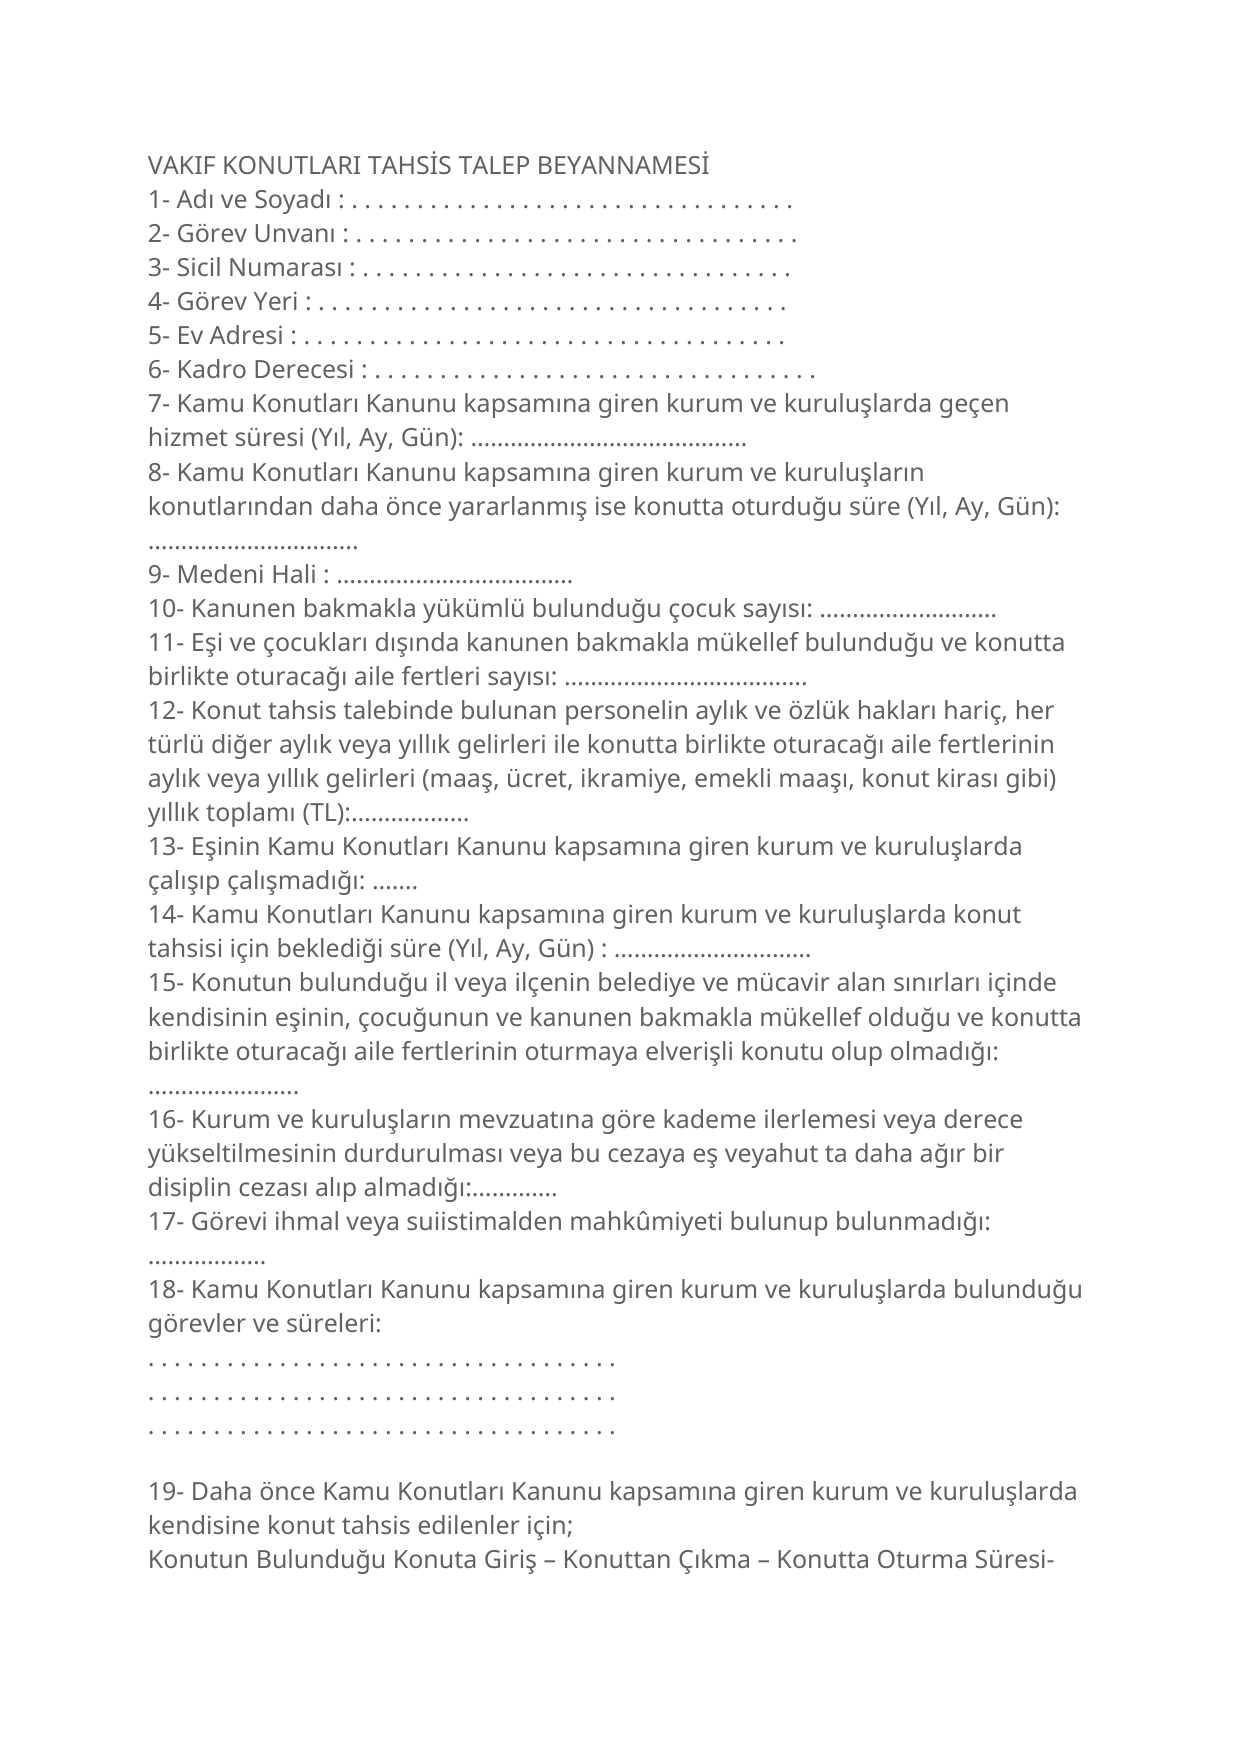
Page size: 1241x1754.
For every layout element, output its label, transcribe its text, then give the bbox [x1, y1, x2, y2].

text VAKIF KONUTLARI TAHSİS TALEP BEYANNAMESİ 1- Adı ve Soyadı : . . . . . . . . . . . . . . . . . . . . . . . . . . . . . . . . . . 2- Görev Unvanı : . . . . . . . . . . . . . . . . . . . . . . . . . . . . . . . . . . 3- Sicil Numarası : . . . . . . . . . . . . . . . . . . . . . . . . . . . . . . . . . 4- Görev Yeri : . . . . . . . . . . . . . . . . . . . . . . . . . . . . . . . . . . . . 5- Ev Adresi : . . . . . . . . . . . . . . . . . . . . . . . . . . . . . . . . . . . . . 6- Kadro Derecesi : . . . . . . . . . . . . . . . . . . . . . . . . . . . . . . . . . . 7- Kamu Konutları Kanunu kapsamına giren kurum ve kuruluşlarda geçen hizmet süresi (Yıl, Ay, Gün): …………………………………… 8- Kamu Konutları Kanunu kapsamına giren kurum ve kuruluşların konutlarından daha önce yararlanmış ise konutta oturduğu süre (Yıl, Ay, Gün): ………………………….. 9- Medeni Hali : ……………………………… 10- Kanunen bakmakla yükümlü bulunduğu çocuk sayısı: ……………………… 11- Eşi ve çocukları dışında kanunen bakmakla mükellef bulunduğu ve konutta birlikte oturacağı aile fertleri sayısı: ………………………………. 12- Konut tahsis talebinde bulunan personelin aylık ve özlük hakları hariç, her türlü diğer aylık veya yıllık gelirleri ile konutta birlikte oturacağı aile fertlerinin aylık veya yıllık gelirleri (maaş, ücret, ikramiye, emekli maaşı, konut kirası gibi) yıllık toplamı (TL):……………… 13- Eşinin Kamu Konutları Kanunu kapsamına giren kurum ve kuruluşlarda çalışıp çalışmadığı: ……. 14- Kamu Konutları Kanunu kapsamına giren kurum ve kuruluşlarda konut tahsisi için beklediği süre (Yıl, Ay, Gün) : ………………………… 15- Konutun bulunduğu il veya ilçenin belediye ve mücavir alan sınırları içinde kendisinin eşinin, çocuğunun ve kanunen bakmakla mükellef olduğu ve konutta birlikte oturacağı aile fertlerinin oturmaya elverişli konutu olup olmadığı: ………………….. 16- Kurum ve kuruluşların mevzuatına göre kademe ilerlemesi veya derece yükseltilmesinin durdurulması veya bu cezaya eş veyahut ta daha ağır bir disiplin cezası alıp almadığı:…………. 17- Görevi ihmal veya suiistimalden mahkûmiyeti bulunup bulunmadığı: ……………… 18- Kamu Konutları Kanunu kapsamına giren kurum ve kuruluşlarda bulunduğu görevler ve süreleri: . . . . . . . . . . . . . . . . . . . . . . . . . . . . . . . . . . . . . . . . . . . . . . . . . . . . . . . . . . . . . . . . . . . . . . . . . . . . . . . . . . . . . . . . . . . . . . . . . . . . . . . . . . . . [148, 148, 1093, 1442]
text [148, 1473, 1093, 1575]
